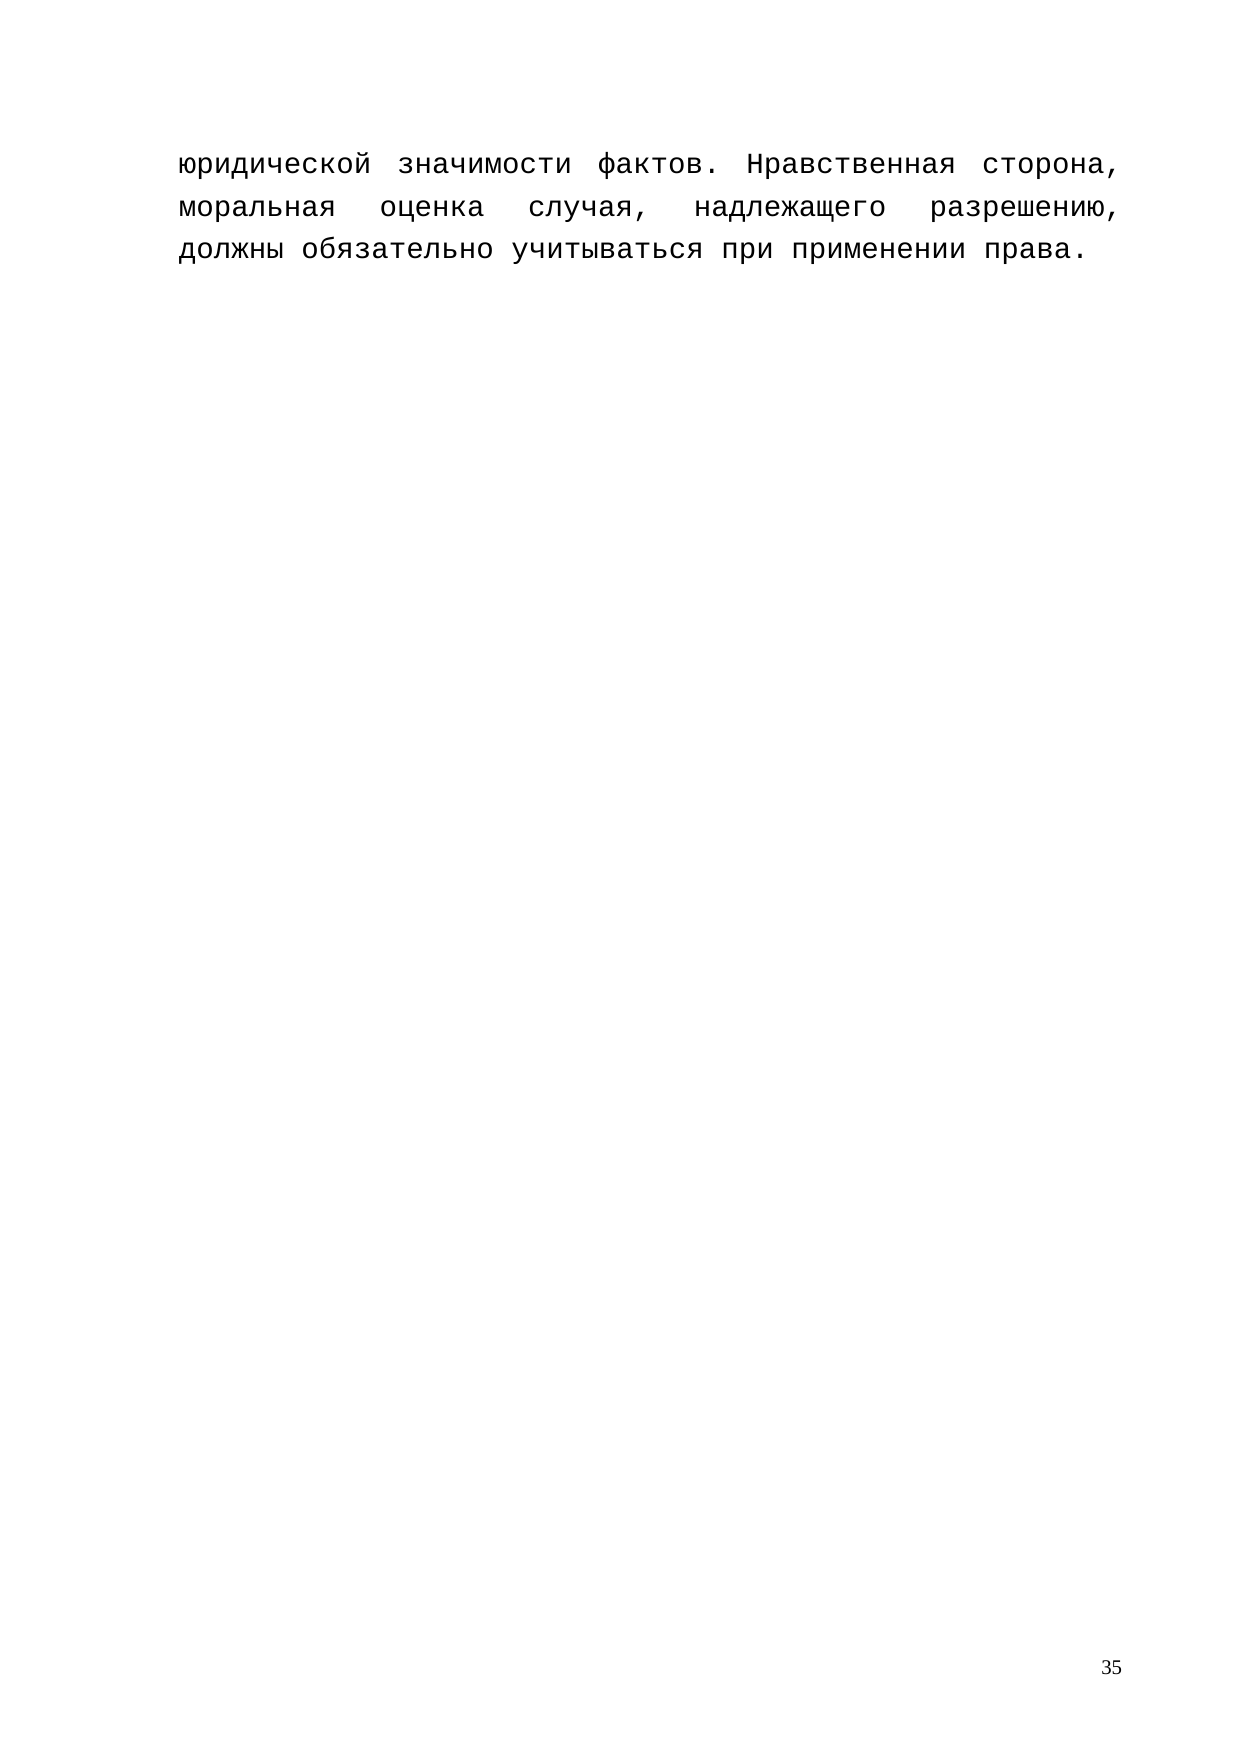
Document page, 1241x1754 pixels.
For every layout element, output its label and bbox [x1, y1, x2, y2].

text [179, 150, 1122, 267]
